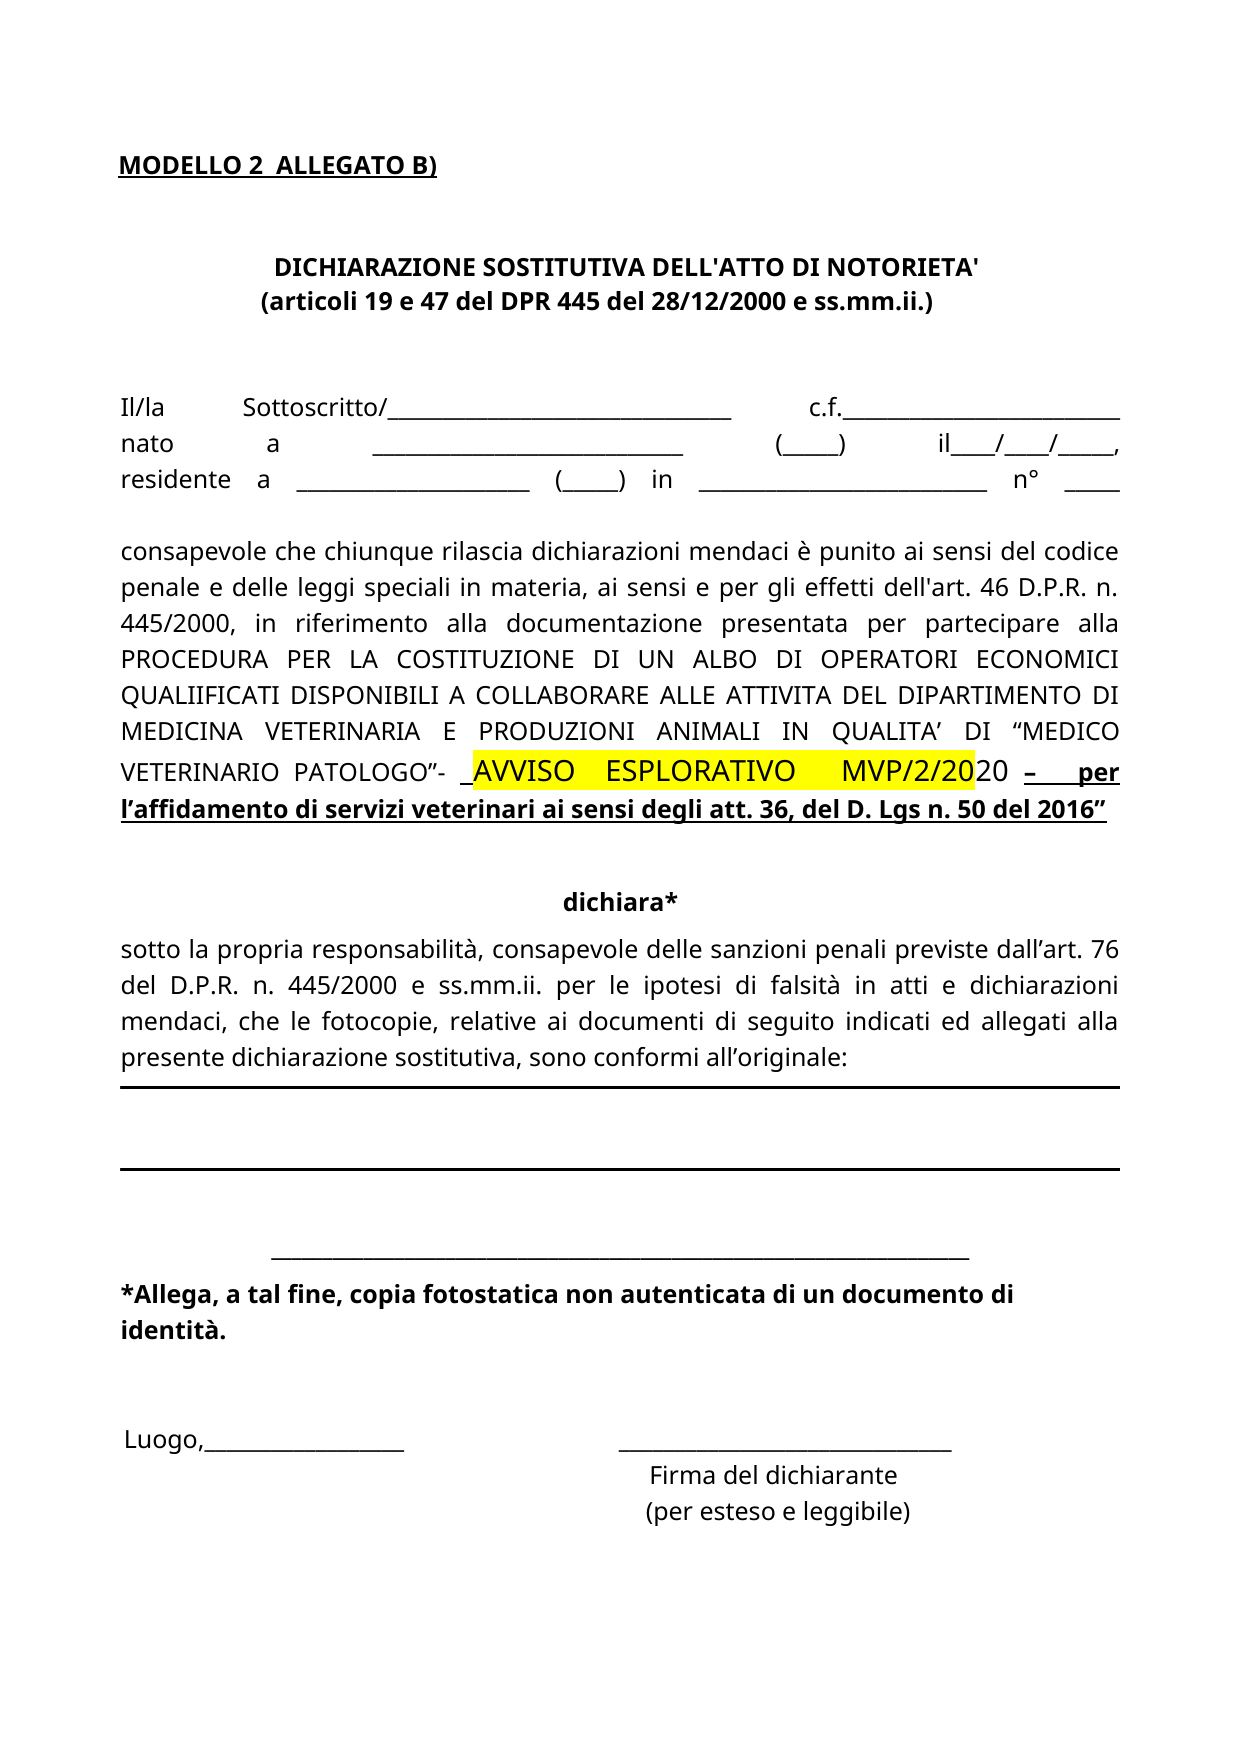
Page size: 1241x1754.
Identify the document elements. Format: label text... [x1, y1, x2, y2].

text (articoli 19 e 47 del DPR 445 del 28/12/2000 e ss.mm.ii.) [118, 284, 1122, 318]
text DICHIARAZIONE SOSTITUTIVA DELL'ATTO DI NOTORIETA' [118, 250, 1122, 284]
text MODELLO 2 ALLEGATO B) [118, 148, 1122, 182]
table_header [119, 352, 1122, 1604]
